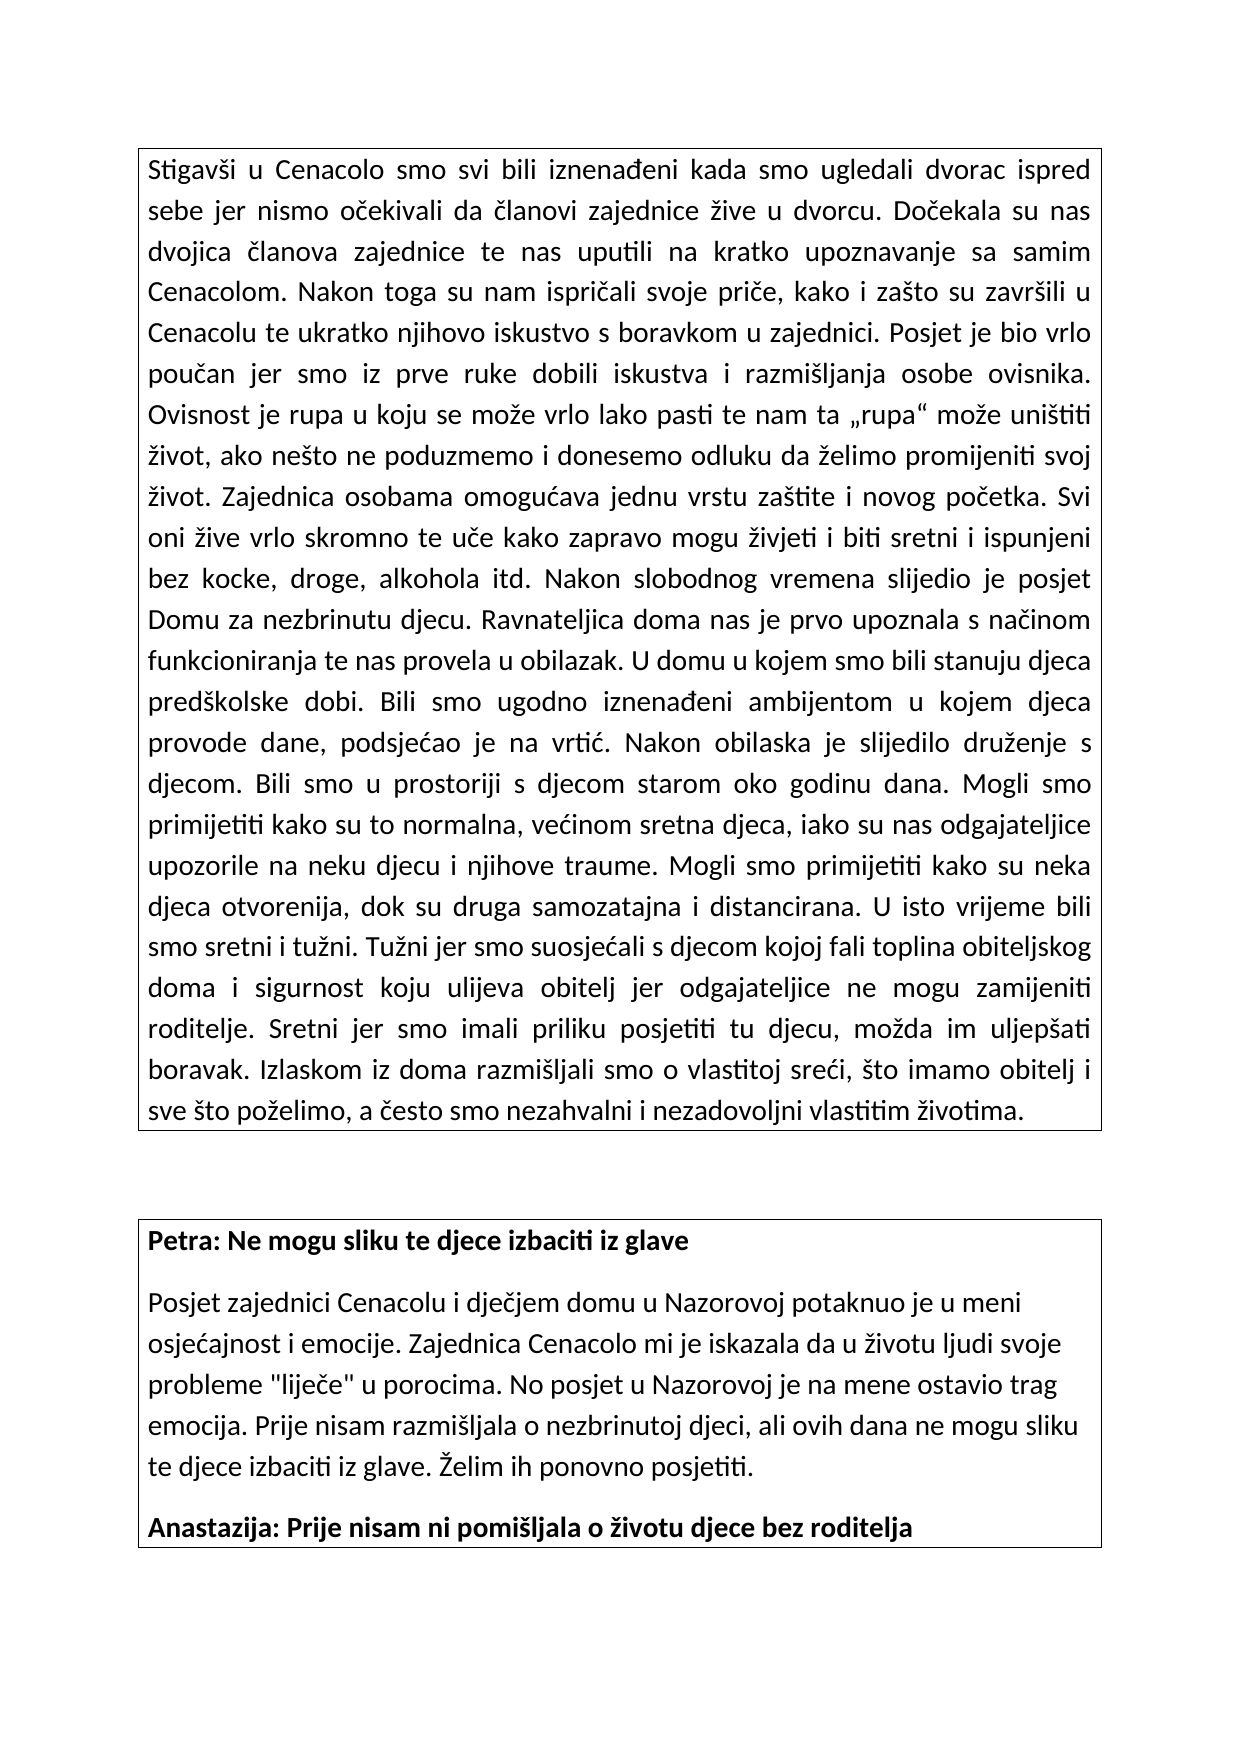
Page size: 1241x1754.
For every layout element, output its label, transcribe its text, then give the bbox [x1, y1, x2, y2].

text Posjet zajednici Cenacolu i dječjem domu u Nazorovoj potaknuo je u meni osjećajnost i emocije. Zajednica Cenacolo mi je iskazala da u životu ljudi svoje probleme "liječe" u porocima. No posjet u Nazorovoj je na mene ostavio trag emocija. Prije nisam razmišljala o nezbrinutoj djeci, ali ovih dana ne mogu sliku te djece izbaciti iz glave. Želim ih ponovno posjetiti. [139, 1281, 1101, 1483]
text Petra: Ne mogu sliku te djece izbaciti iz glave [139, 1220, 1101, 1258]
text Anastazija: Prije nisam ni pomišljala o životu djece bez roditelja [139, 1506, 1101, 1547]
text Stigavši u Cenacolo smo svi bili iznenađeni kada smo ugledali dvorac ispred sebe jer nismo očekivali da članovi zajednice žive u dvorcu. Dočekala su nas dvojica članova zajednice te nas uputili na kratko upoznavanje sa samim Cenacolom. Nakon toga su nam ispričali svoje priče, kako i zašto su završili u Cenacolu te ukratko njihovo iskustvo s boravkom u zajednici. Posjet je bio vrlo poučan jer smo iz prve ruke dobili iskustva i razmišljanja osobe ovisnika. Ovisnost je rupa u koju se može vrlo lako pasti te nam ta „rupa“ može uništiti život, ako nešto ne poduzmemo i donesemo odluku da želimo promijeniti svoj život. Zajednica osobama omogućava jednu vrstu zaštite i novog početka. Svi oni žive vrlo skromno te uče kako zapravo mogu živjeti i biti sretni i ispunjeni bez kocke, droge, alkohola itd. Nakon slobodnog vremena slijedio je posjet Domu za nezbrinutu djecu. Ravnateljica doma nas je prvo upoznala s načinom funkcioniranja te nas provela u obilazak. U domu u kojem smo bili stanuju djeca predškolske dobi. Bili smo ugodno iznenađeni ambijentom u kojem djeca provode dane, podsjećao je na vrtić. Nakon obilaska je slijedilo druženje s djecom. Bili smo u prostoriji s djecom starom oko godinu dana. Mogli smo primijetiti kako su to normalna, većinom sretna djeca, iako su nas odgajateljice upozorile na neku djecu i njihove traume. Mogli smo primijetiti kako su neka djeca otvorenija, dok su druga samozatajna i distancirana. U isto vrijeme bili smo sretni i tužni. Tužni jer smo suosjećali s djecom kojoj fali toplina obiteljskog doma i sigurnost koju ulijeva obitelj jer odgajateljice ne mogu zamijeniti roditelje. Sretni jer smo imali priliku posjetiti tu djecu, možda im uljepšati boravak. Izlaskom iz doma razmišljali smo o vlastitoj sreći, što imamo obitelj i sve što poželimo, a često smo nezahvalni i nezadovoljni vlastitim životima. [139, 149, 1101, 1130]
